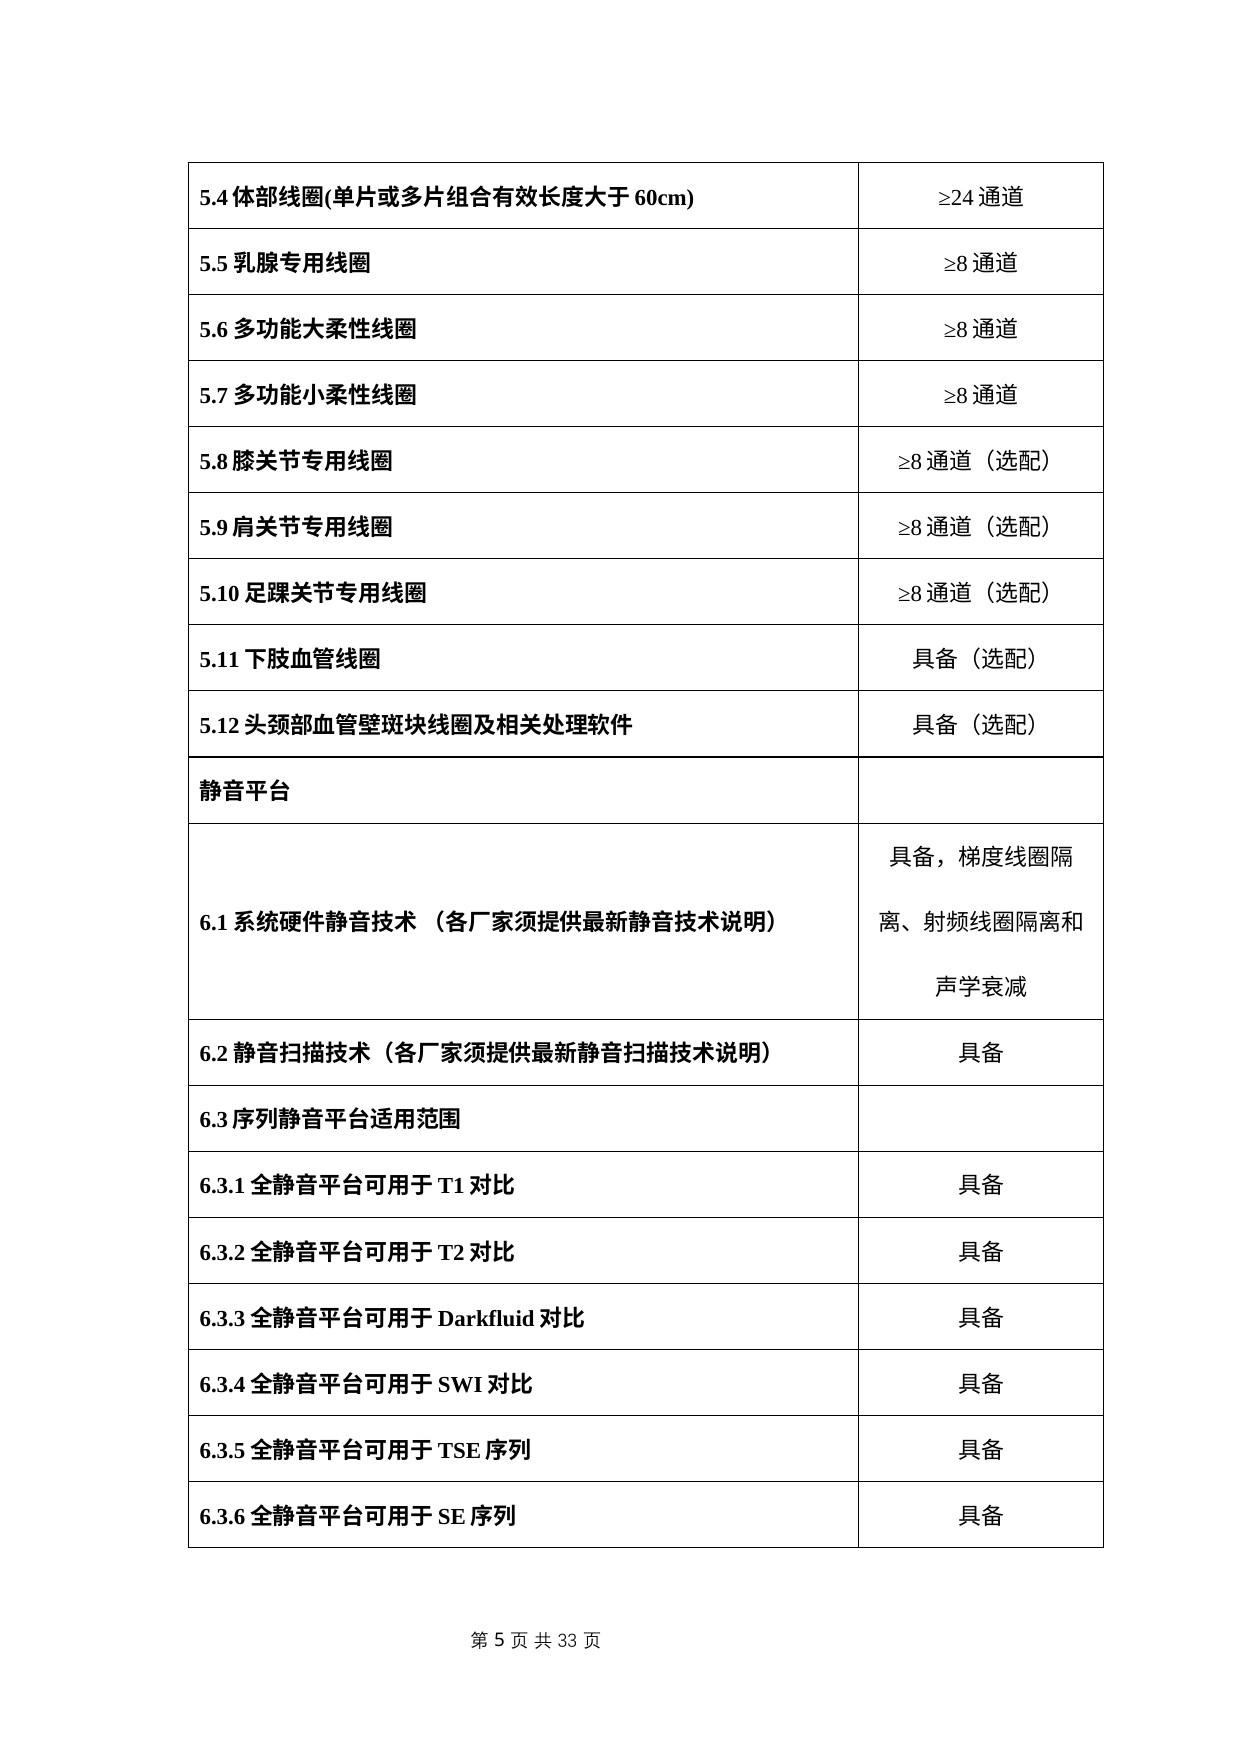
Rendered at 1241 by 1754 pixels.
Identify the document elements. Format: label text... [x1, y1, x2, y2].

table_cell ≥8通道 [859, 361, 1103, 426]
table_cell 静音平台 [189, 758, 858, 822]
table_cell 具备 [859, 1020, 1103, 1084]
table_cell 5.7 多功能小柔性线圈 [189, 361, 858, 426]
table_cell 具备 [859, 1284, 1103, 1349]
table_cell 5.6 多功能大柔性线圈 [189, 295, 858, 360]
table_cell 6.3.6全静音平台可用于SE序列 [189, 1482, 858, 1547]
table_cell [859, 1086, 1103, 1151]
table_cell ≥8通道（选配） [859, 427, 1103, 492]
table_cell ≥8通道 [859, 229, 1103, 294]
table_cell 5.5 乳腺专用线圈 [189, 229, 858, 294]
table_cell 5.11下肢血管线圈 [189, 625, 858, 690]
table_cell 6.3序列静音平台适用范围 [189, 1086, 858, 1151]
table_cell 具备 [859, 1350, 1103, 1415]
table_cell ≥8通道 [859, 295, 1103, 360]
table_cell 具备 [859, 1218, 1103, 1283]
table_cell 具备 [859, 1482, 1103, 1547]
table_cell [859, 758, 1103, 822]
table_cell 5.10足踝关节专用线圈 [189, 559, 858, 624]
table_cell 具备（选配） [859, 691, 1103, 756]
table_cell 6.2 静音扫描技术（各厂家须提供最新静音扫描技术说明） [189, 1020, 858, 1084]
table_cell 6.3.5全静音平台可用于TSE序列 [189, 1416, 858, 1481]
table_cell ≥8通道（选配） [859, 559, 1103, 624]
table_cell 5.9肩关节专用线圈 [189, 493, 858, 558]
table_cell 具备 [859, 1416, 1103, 1481]
table_cell 具备，梯度线圈隔离、射频线圈隔离和声学衰减 [859, 824, 1103, 1018]
table_cell 5.8膝关节专用线圈 [189, 427, 858, 492]
table_cell ≥8通道（选配） [859, 493, 1103, 558]
table_cell 6.3.1全静音平台可用于T1对比 [189, 1152, 858, 1217]
table_cell 6.3.4全静音平台可用于SWI对比 [189, 1350, 858, 1415]
table_cell 具备（选配） [859, 625, 1103, 690]
table_cell 具备 [859, 1152, 1103, 1217]
table_cell 5.12头颈部血管壁斑块线圈及相关处理软件 [189, 691, 858, 756]
table_cell 6.3.2全静音平台可用于T2对比 [189, 1218, 858, 1283]
table_cell 6.1 系统硬件静音技术 （各厂家须提供最新静音技术说明） [189, 824, 858, 1018]
table_cell 5.4体部线圈(单片或多片组合有效长度大于60cm) [189, 163, 858, 228]
table_cell 6.3.3全静音平台可用于Darkfluid对比 [189, 1284, 858, 1349]
table_cell ≥24通道 [859, 163, 1103, 228]
